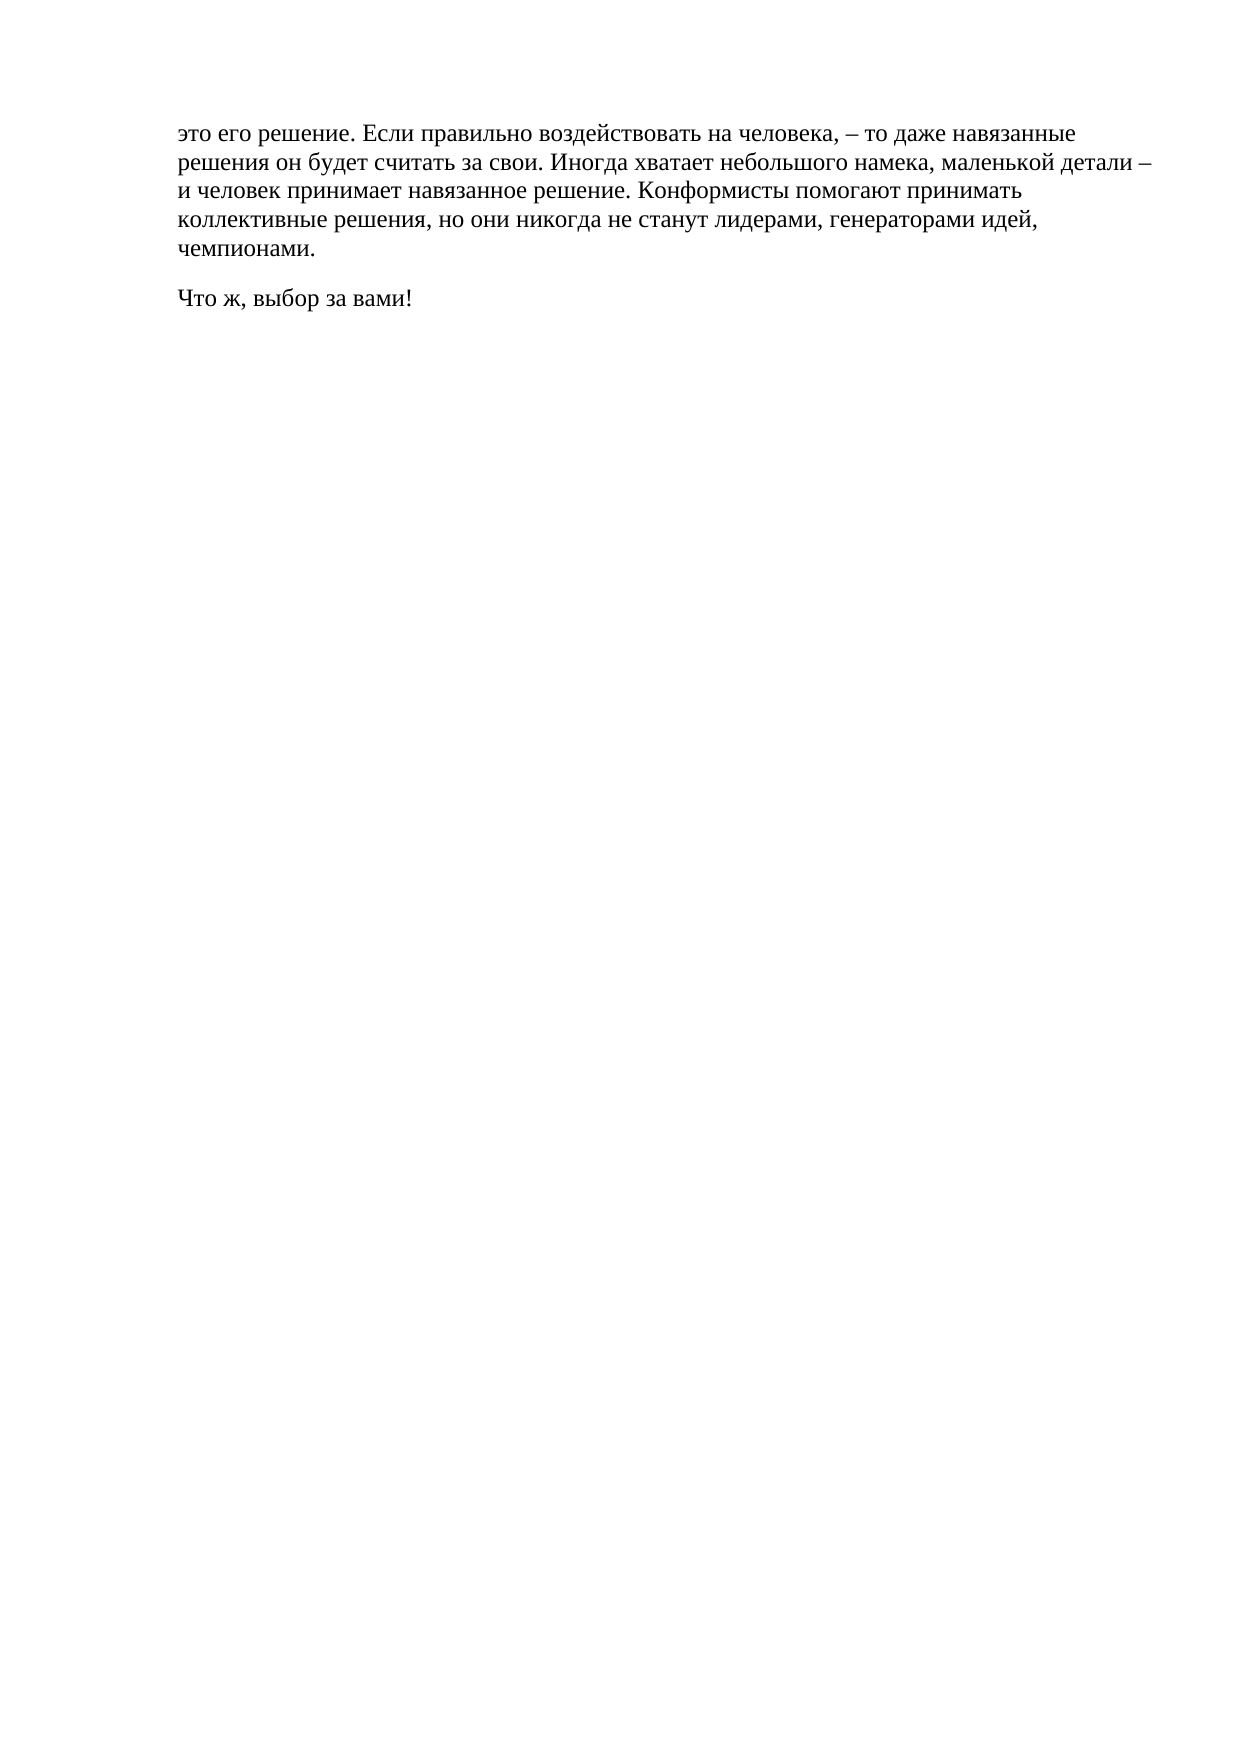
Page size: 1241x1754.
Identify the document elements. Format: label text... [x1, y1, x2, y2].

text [177, 118, 1152, 262]
text Что ж, выбор за вами! [177, 283, 1152, 311]
